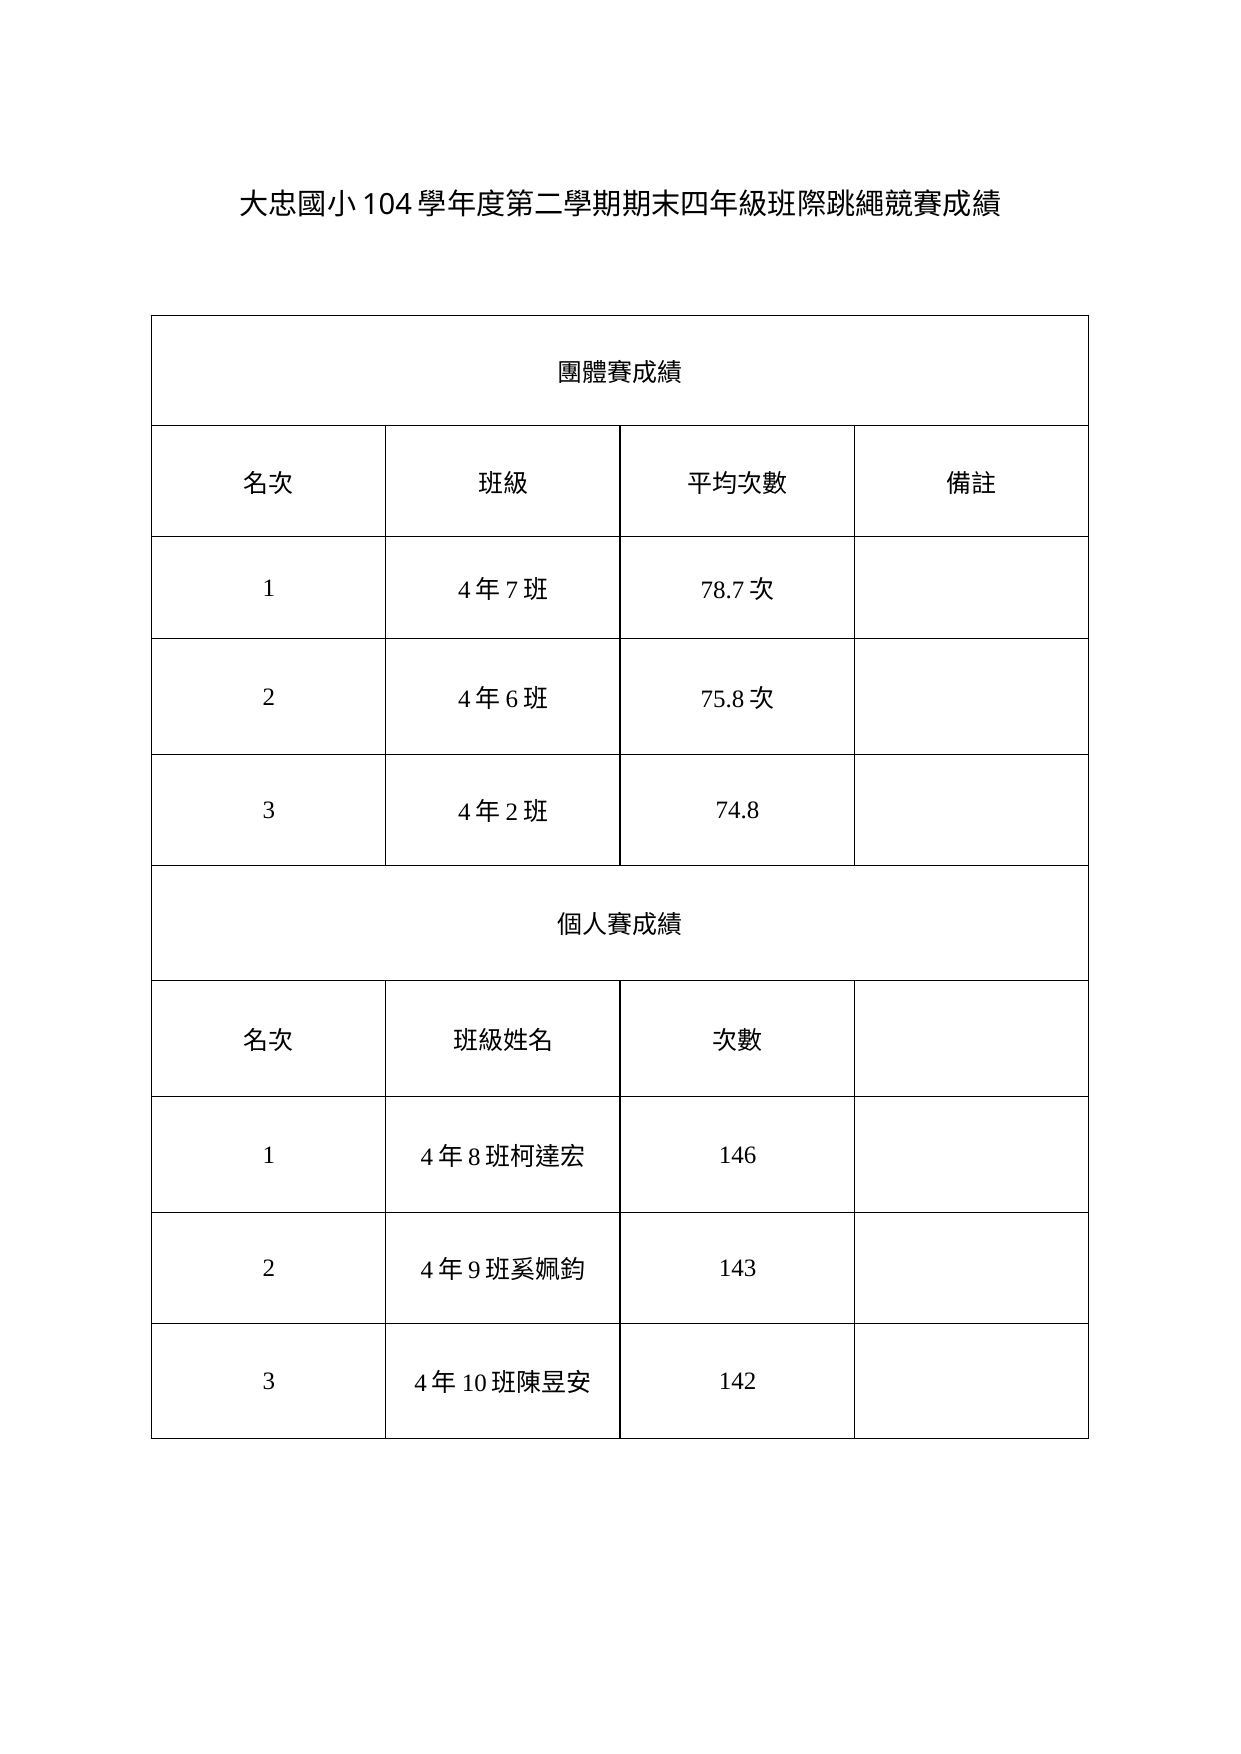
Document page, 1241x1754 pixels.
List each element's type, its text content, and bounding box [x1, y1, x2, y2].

table_cell [855, 755, 1088, 865]
table_cell [855, 1097, 1088, 1212]
table_cell 78.7次 [621, 537, 854, 638]
table_cell 備註 [855, 426, 1088, 536]
table_cell 平均次數 [621, 426, 854, 536]
table_cell [855, 537, 1088, 638]
table_cell 班級 [386, 426, 619, 536]
table_cell 4年2班 [386, 755, 619, 865]
table_cell 1 [152, 537, 385, 638]
table_cell [855, 1213, 1088, 1322]
table_cell 1 [152, 1097, 385, 1212]
table_cell 3 [152, 755, 385, 865]
table_cell 4年7班 [386, 537, 619, 638]
table_cell 143 [621, 1213, 854, 1322]
table_cell 2 [152, 639, 385, 754]
table_cell 次數 [621, 981, 854, 1096]
table_cell 個人賽成績 [152, 866, 1088, 980]
table_cell 3 [152, 1324, 385, 1438]
table_cell 142 [621, 1324, 854, 1438]
table_cell 4年10班陳昱安 [386, 1324, 619, 1438]
table_cell 名次 [152, 426, 385, 536]
table_cell 74.8 [621, 755, 854, 865]
table_cell 146 [621, 1097, 854, 1212]
text 大忠國小104學年度第二學期期末四年級班際跳繩競賽成績 [187, 164, 1053, 239]
table_cell 2 [152, 1213, 385, 1322]
table_cell 4年8班柯達宏 [386, 1097, 619, 1212]
table_header 團體賽成績 [152, 316, 1088, 425]
table_cell [855, 981, 1088, 1096]
table_cell [855, 1324, 1088, 1438]
table_cell 班級姓名 [386, 981, 619, 1096]
table_cell [855, 639, 1088, 754]
table_cell 4年9班奚姵鈞 [386, 1213, 619, 1322]
table_cell 75.8次 [621, 639, 854, 754]
table_cell 4年6班 [386, 639, 619, 754]
table_cell 名次 [152, 981, 385, 1096]
